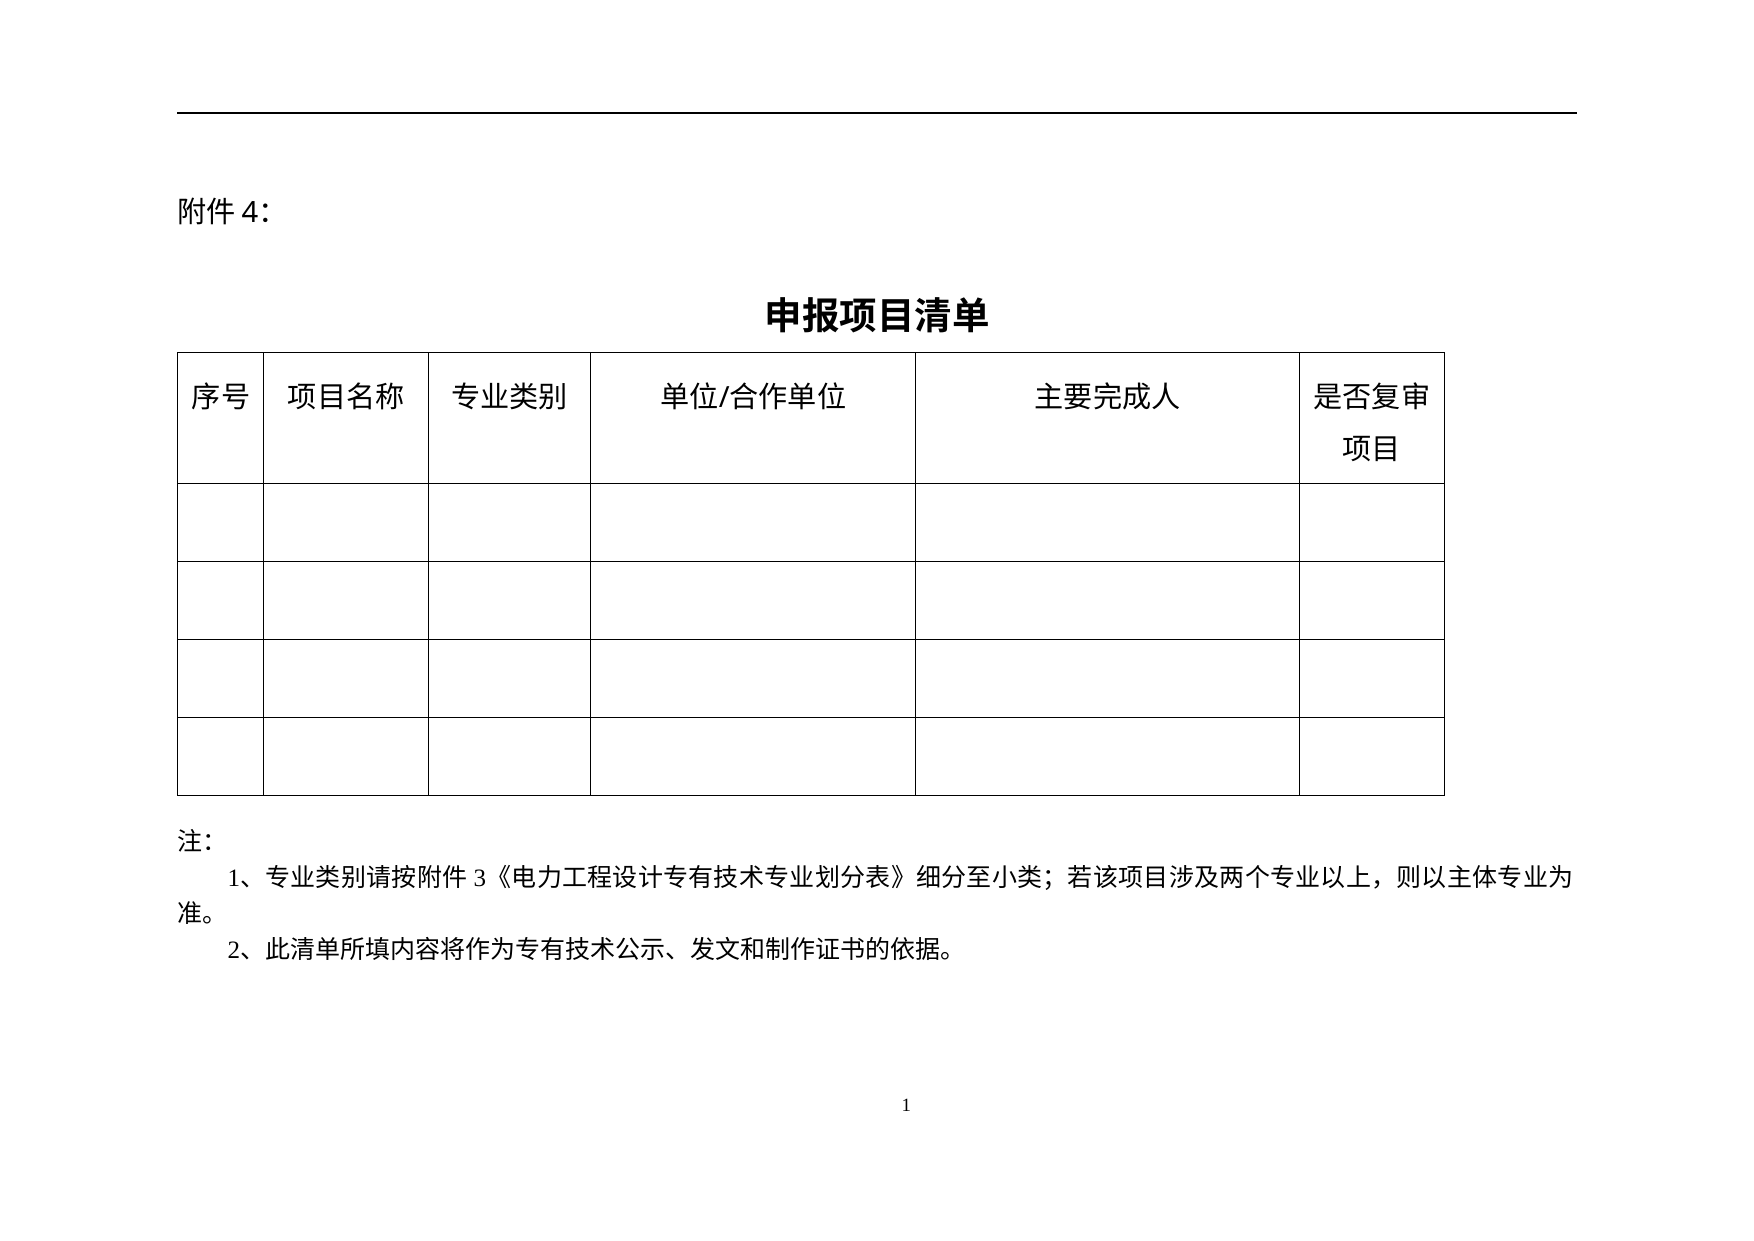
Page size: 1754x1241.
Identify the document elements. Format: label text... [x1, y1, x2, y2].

table_cell [1300, 562, 1444, 639]
table_header 主要完成人 [916, 353, 1299, 482]
table_header 项目名称 [264, 353, 428, 482]
table_cell [178, 562, 263, 639]
table_cell [916, 718, 1299, 795]
table_cell [1300, 484, 1444, 561]
table_cell [916, 484, 1299, 561]
table_cell [429, 640, 590, 717]
table_header 是否复审项目 [1300, 353, 1444, 482]
table_cell [178, 718, 263, 795]
table_cell [591, 718, 915, 795]
table_header 单位/合作单位 [591, 353, 915, 482]
table_cell [178, 484, 263, 561]
table_cell [429, 562, 590, 639]
text 2、此清单所填内容将作为专有技术公示、发文和制作证书的依据。 [177, 930, 1577, 966]
text 1、专业类别请按附件3《电力工程设计专有技术专业划分表》细分至小类；若该项目涉及两个专业以上，则以主体专业为准。 [177, 857, 1577, 930]
table_cell [264, 640, 428, 717]
text 申报项目清单 [177, 286, 1577, 340]
table_cell [591, 484, 915, 561]
table_cell [264, 562, 428, 639]
table_header 序号 [178, 353, 263, 482]
table_header 专业类别 [429, 353, 590, 482]
text 注： [177, 821, 1577, 857]
table_cell [429, 484, 590, 561]
table_cell [1300, 718, 1444, 795]
table_cell [591, 562, 915, 639]
table_cell [916, 562, 1299, 639]
table_cell [429, 718, 590, 795]
text 附件4： [177, 177, 1577, 231]
table_cell [591, 640, 915, 717]
table_cell [178, 640, 263, 717]
table_cell [264, 484, 428, 561]
table_cell [264, 718, 428, 795]
table_cell [916, 640, 1299, 717]
table_cell [1300, 640, 1444, 717]
